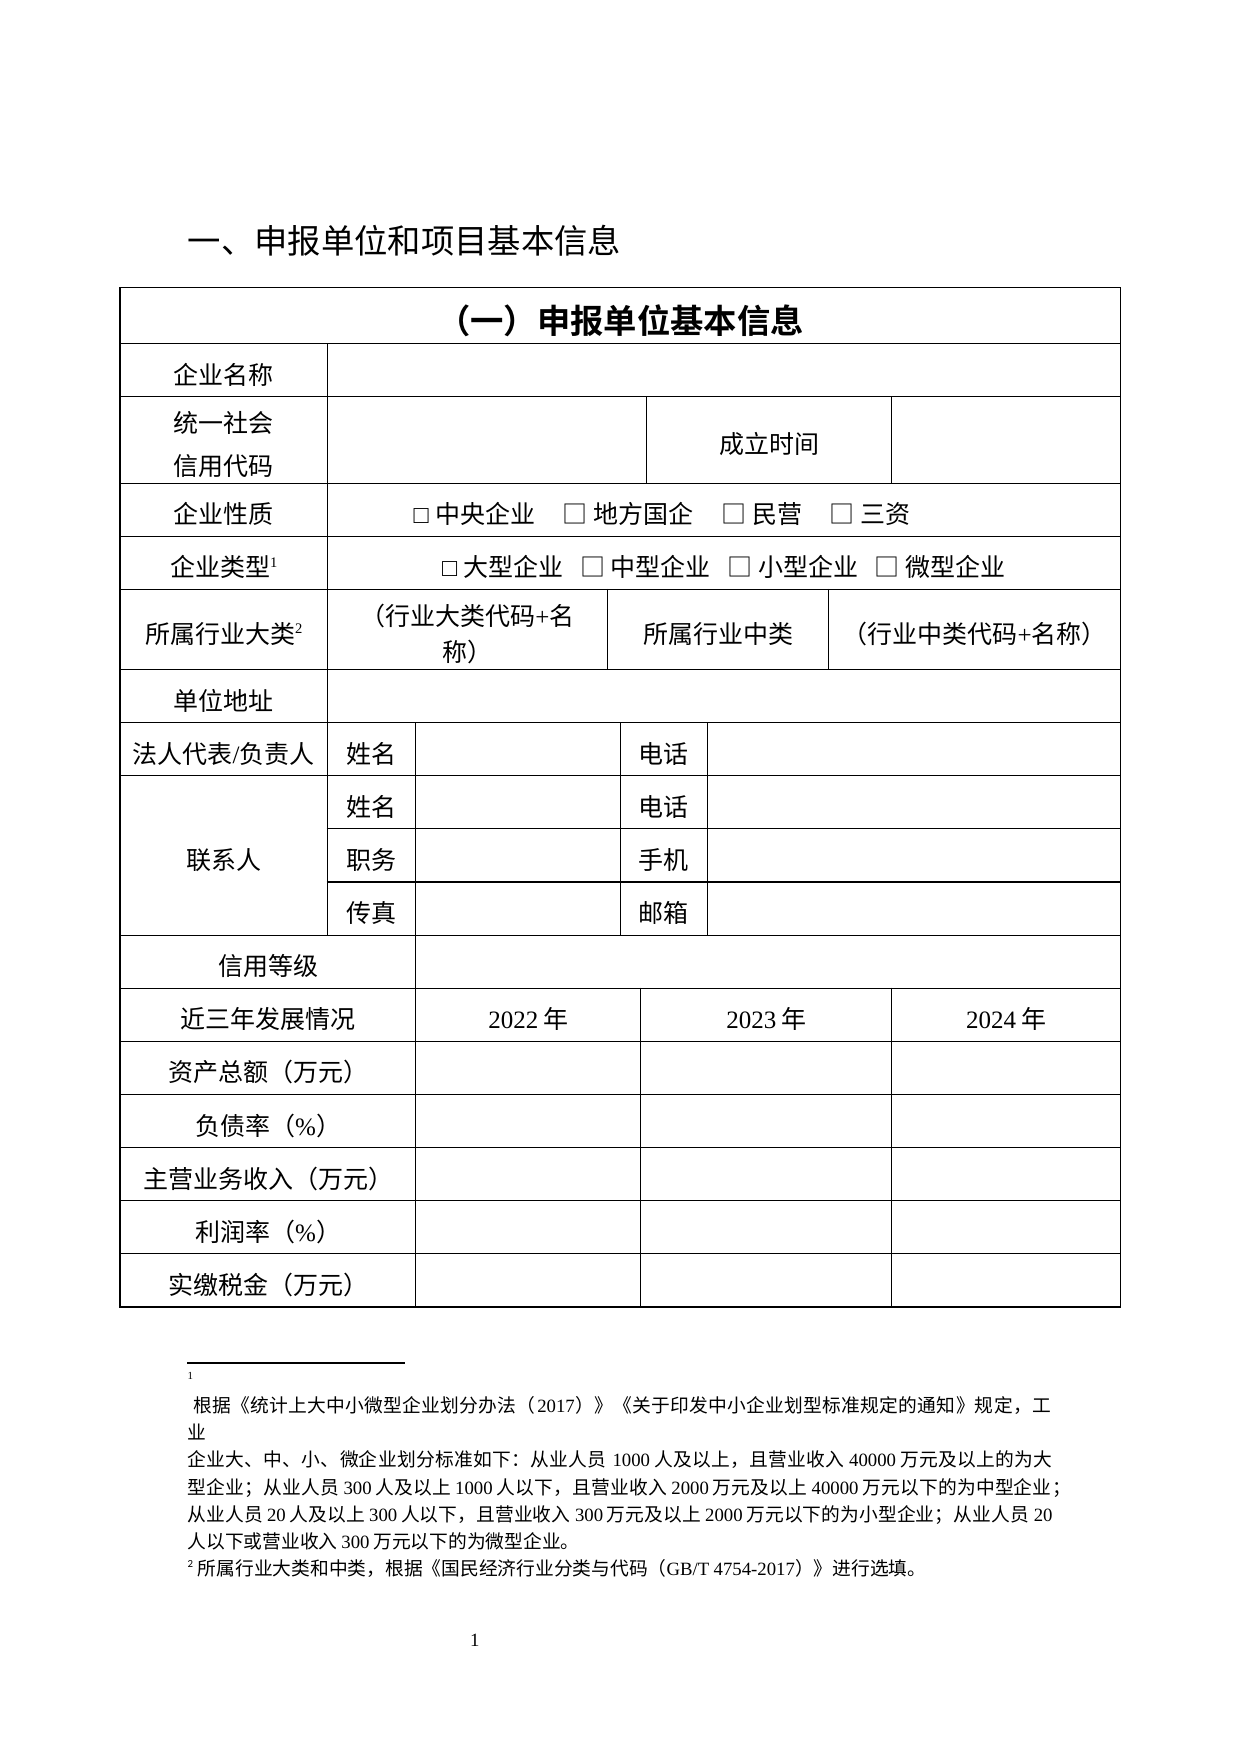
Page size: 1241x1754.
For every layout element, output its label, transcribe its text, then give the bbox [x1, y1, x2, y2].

table_cell 职务 [328, 829, 415, 881]
table_cell [708, 776, 1120, 828]
table_cell [416, 1201, 640, 1253]
table_cell [641, 1148, 891, 1200]
table_cell □ 中央企业 □ 地方国企 □ 民营 □ 三资 [328, 484, 1120, 536]
table_cell 资产总额（万元） [121, 1042, 415, 1094]
table_cell [641, 1042, 891, 1094]
table_cell 2023年 [641, 989, 891, 1041]
table_cell [416, 936, 1120, 988]
table_cell [708, 829, 1120, 881]
table_cell 实缴税金（万元） [121, 1254, 415, 1306]
table_cell 所属行业大类 [121, 590, 327, 669]
table_cell 姓名 [328, 723, 415, 775]
table_cell [892, 1095, 1120, 1147]
table_cell 电话 [621, 776, 707, 828]
table_cell [641, 1201, 891, 1253]
table_cell 2022年 [416, 989, 640, 1041]
table_cell 手机 [621, 829, 707, 881]
table_cell [416, 1254, 640, 1306]
table_cell 企业类型 [121, 537, 327, 589]
table_cell 企业性质 [121, 484, 327, 536]
table_cell [416, 1095, 640, 1147]
table_cell （行业大类代码+名称） [328, 590, 607, 669]
table_cell [416, 1042, 640, 1094]
table_cell 所属行业中类 [608, 590, 828, 669]
table_cell （行业中类代码+名称） [829, 590, 1120, 669]
text 一、申报单位和项目基本信息 [187, 215, 1053, 263]
table_cell [416, 776, 620, 828]
table_cell [892, 1254, 1120, 1306]
table_cell [892, 1201, 1120, 1253]
table_cell 负债率（%） [121, 1095, 415, 1147]
table_cell [328, 670, 1120, 722]
table_cell [416, 829, 620, 881]
table_cell [892, 1148, 1120, 1200]
table_cell 2024年 [892, 989, 1120, 1041]
table_cell [892, 397, 1120, 483]
table_cell 统一社会 信用代码 [121, 397, 327, 483]
table_cell 近三年发展情况 [121, 989, 415, 1041]
table_header （一）申报单位基本信息 [121, 288, 1120, 343]
table_cell 利润率（%） [121, 1201, 415, 1253]
table_cell [641, 1095, 891, 1147]
table_cell 企业名称 [121, 344, 327, 396]
table_cell 邮箱 [621, 883, 707, 934]
table_cell 姓名 [328, 776, 415, 828]
table_cell [892, 1042, 1120, 1094]
table_cell 单位地址 [121, 670, 327, 722]
table_cell 法人代表/负责人 [121, 723, 327, 775]
table_cell 成立时间 [647, 397, 891, 483]
table_cell [416, 723, 620, 775]
table_cell 主营业务收入（万元） [121, 1148, 415, 1200]
table_cell [708, 883, 1120, 934]
table_cell [708, 723, 1120, 775]
table_cell [328, 344, 1120, 396]
table_cell 联系人 [121, 776, 327, 934]
table_cell [416, 1148, 640, 1200]
table_cell 信用等级 [121, 936, 415, 988]
table_cell [641, 1254, 891, 1306]
table_cell [416, 883, 620, 934]
table_cell 传真 [328, 883, 415, 934]
table_cell □ 大型企业 □ 中型企业 □ 小型企业 □ 微型企业 [328, 537, 1120, 589]
table_cell 电话 [621, 723, 707, 775]
table_cell [328, 397, 646, 483]
